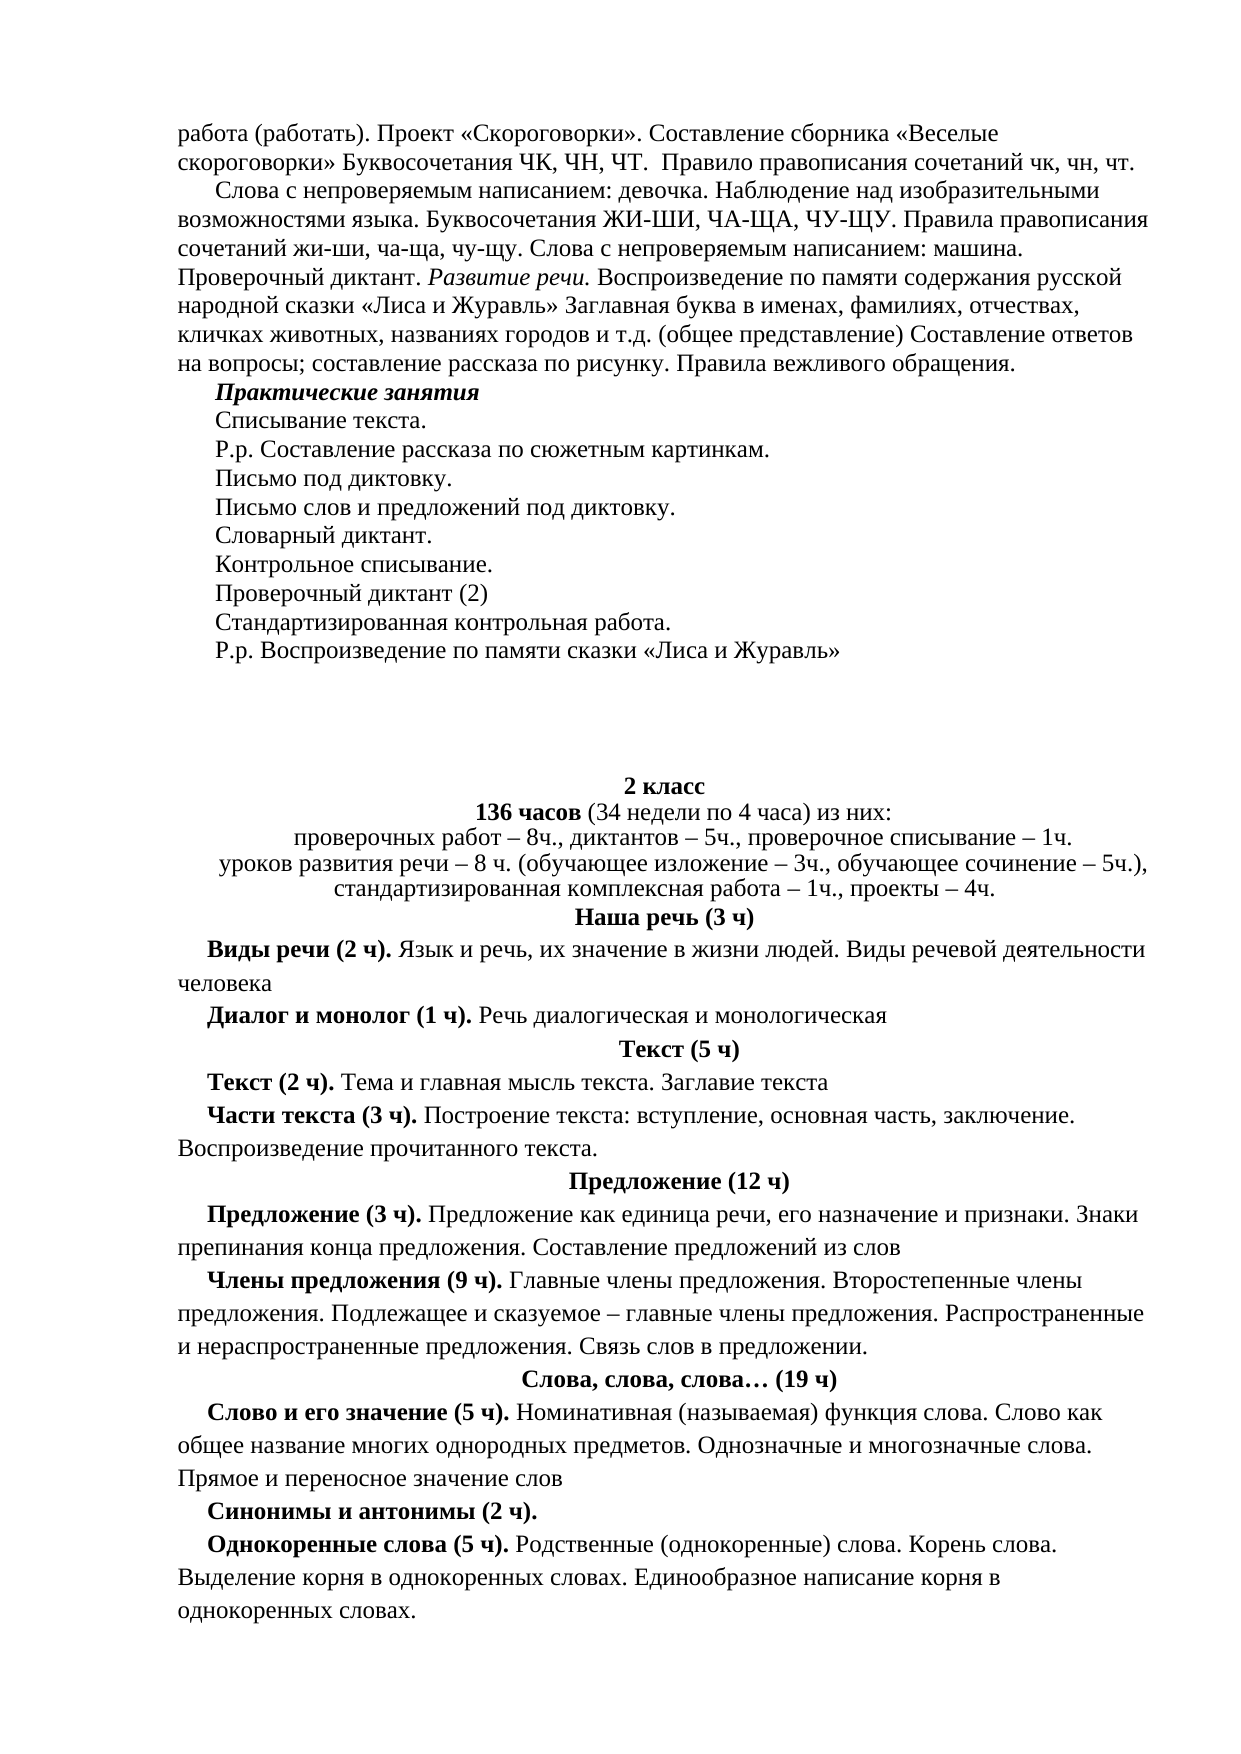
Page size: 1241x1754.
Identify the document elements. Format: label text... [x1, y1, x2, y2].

text 136 часов (34 недели по 4 часа) из них: [177, 799, 1152, 825]
text Части текста (3 ч). Построение текста: вступление, основная часть, заключение. Воспроизведение прочитанного текста. [177, 1100, 1152, 1161]
text Стандартизированная контрольная работа. [177, 607, 1152, 636]
text Проверочный диктант (2) [177, 578, 1152, 607]
text Виды речи (2 ч). Язык и речь, их значение в жизни людей. Виды речевой деятельности человека [177, 934, 1152, 996]
text Предложение (12 ч) [177, 1166, 1152, 1194]
text Словарный диктант. [177, 521, 1152, 549]
text Контрольное списывание. [177, 549, 1152, 578]
text Диалог и монолог (1 ч). Речь диалогическая и монологическая [177, 1001, 1152, 1029]
text Письмо слов и предложений под диктовку. [177, 492, 1152, 521]
text Синонимы и антонимы (2 ч). [177, 1496, 1152, 1525]
text проверочных работ – 8ч., диктантов – 5ч., проверочное списывание – 1ч. [177, 825, 1152, 851]
text Списывание текста. [177, 406, 1152, 434]
text Предложение (3 ч). Предложение как единица речи, его назначение и признаки. Знаки препинания конца предложения. Составление предложений из слов [177, 1199, 1152, 1261]
text Однокоренные слова (5 ч). Родственные (однокоренные) слова. Корень слова. Выделение корня в однокоренных словах. Единообразное написание корня в однокоренных словах. [177, 1529, 1152, 1624]
text Практические занятия [177, 377, 1152, 406]
text Письмо под диктовку. [177, 463, 1152, 492]
text Наша речь (3 ч) [177, 902, 1152, 930]
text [177, 118, 1152, 176]
text Текст (5 ч) [177, 1034, 1152, 1062]
text уроков развития речи – 8 ч. (обучающее изложение – 3ч., обучающее сочинение – 5ч.), стандартизированная комплексная работа – 1ч., проекты – 4ч. [177, 851, 1152, 902]
text 2 класс [177, 774, 1152, 799]
text Слова, слова, слова… (19 ч) [177, 1364, 1152, 1393]
text Р.р. Составление рассказа по сюжетным картинкам. [177, 434, 1152, 463]
text Слова с непроверяемым написанием: девочка. Наблюдение над изобразительными возможностями языка. Буквосочетания ЖИ-ШИ, ЧА-ЩА, ЧУ-ЩУ. Правила правописания сочетаний жи-ши, ча-ща, чу-щу. Слова с непроверяемым написанием: машина. Проверочный диктант. Развитие речи. Воспроизведение по памяти содержания русской народной сказки «Лиса и Журавль» Заглавная буква в именах, фамилиях, отчествах, кличках животных, названиях городов и т.д. (общее представление) Составление ответов на вопросы; составление рассказа по рисунку. Правила вежливого обращения. [177, 176, 1152, 377]
text Слово и его значение (5 ч). Номинативная (называемая) функция слова. Слово как общее название многих однородных предметов. Однозначные и многозначные слова. Прямое и переносное значение слов [177, 1397, 1152, 1492]
text Текст (2 ч). Тема и главная мысль текста. Заглавие текста [177, 1067, 1152, 1095]
text Члены предложения (9 ч). Главные члены предложения. Второстепенные члены предложения. Подлежащее и сказуемое – главные члены предложения. Распространенные и нераспространенные предложения. Связь слов в предложении. [177, 1265, 1152, 1359]
text Р.р. Воспроизведение по памяти сказки «Лиса и Журавль» [177, 636, 1152, 664]
